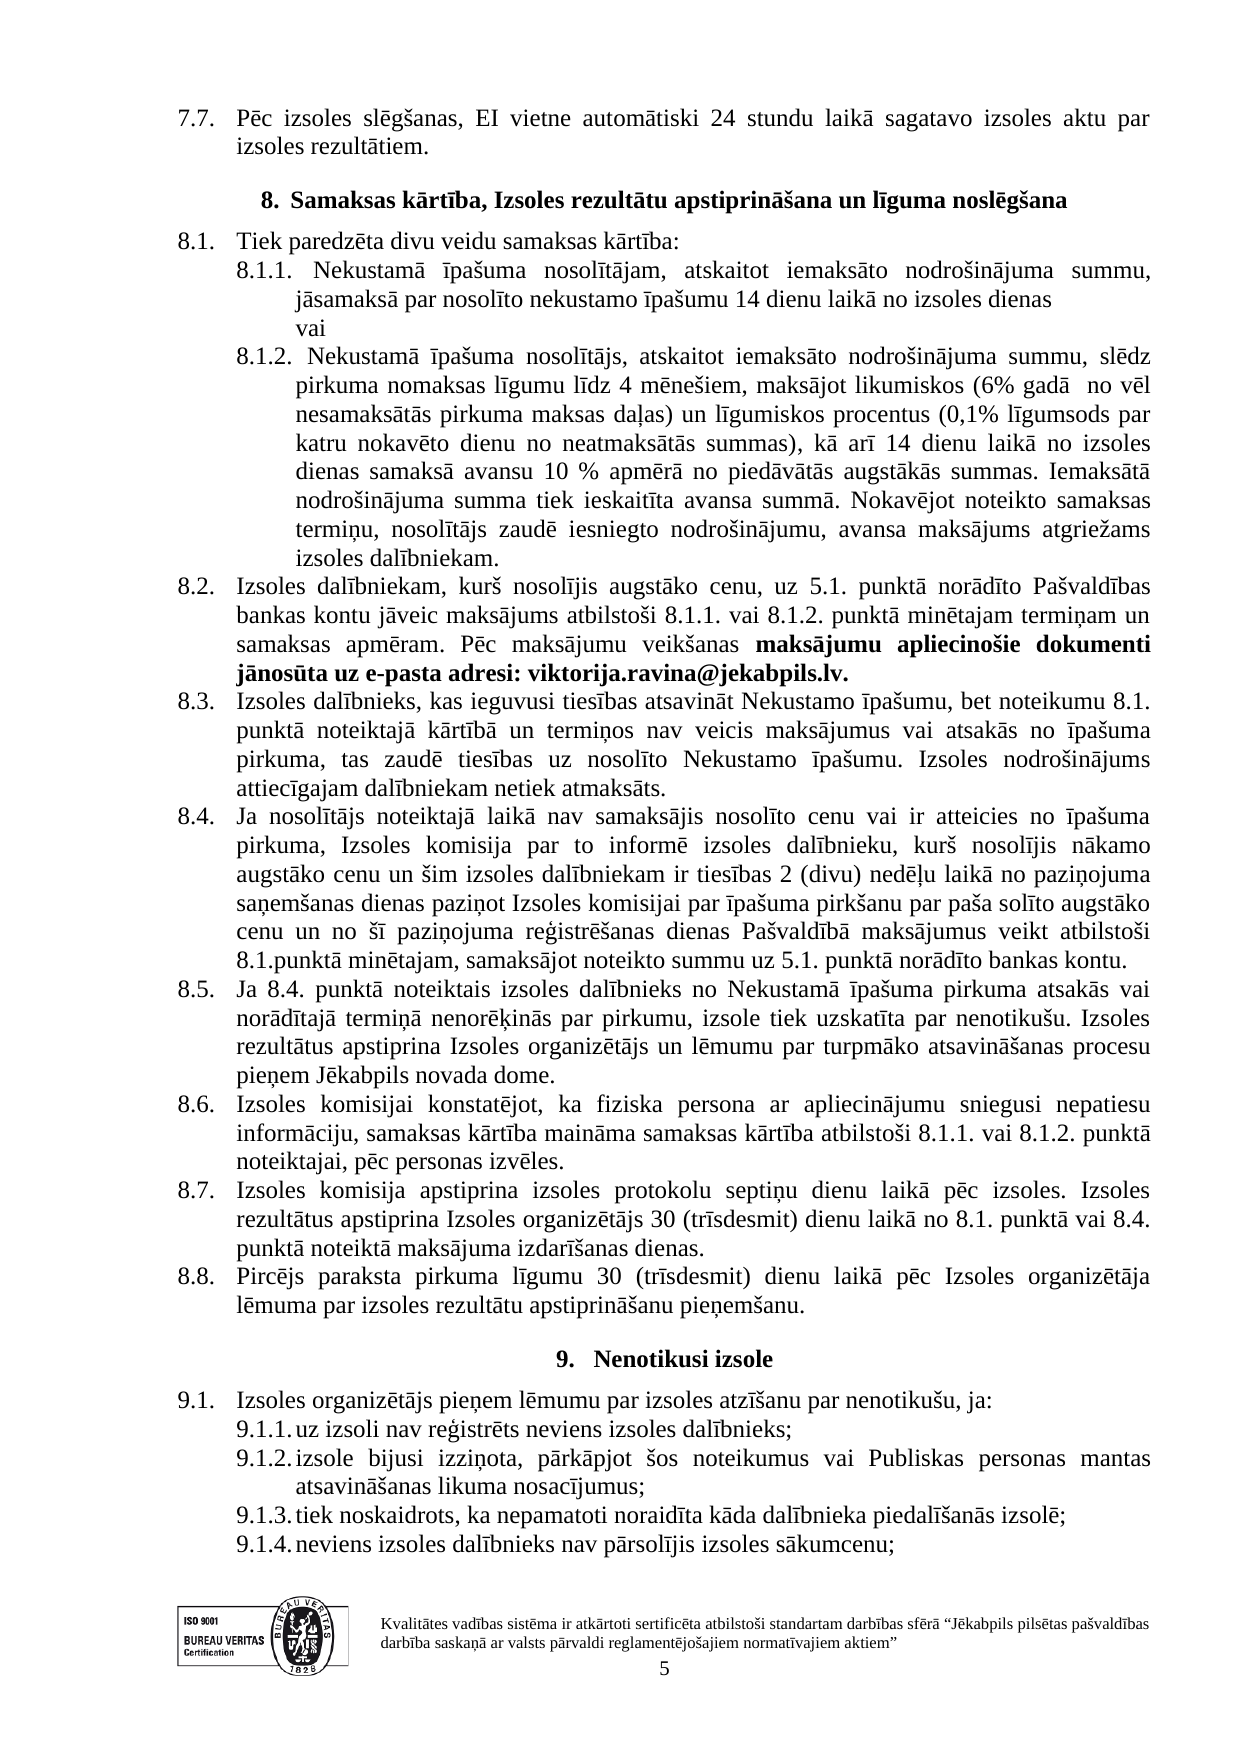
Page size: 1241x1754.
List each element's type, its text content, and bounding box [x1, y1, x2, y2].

list Nekustamā īpašuma nosolītājam, atskaitot iemaksāto nodrošinājuma summu, jāsamaksā par nosolīto nekustamo īpašumu 14 dienu laikā no izsoles dienas [236, 255, 1152, 313]
list Tiek paredzēta divu veidu samaksas kārtība: [177, 226, 1152, 255]
list Pēc izsoles slēgšanas, EI vietne automātiski 24 stundu laikā sagatavo izsoles aktu par izsoles rezultātiem. [177, 103, 1152, 160]
list izsole bijusi izziņota, pārkāpjot šos noteikumus vai Publiskas personas mantas atsavināšanas likuma nosacījumus; [236, 1443, 1152, 1500]
list Pircējs paraksta pirkuma līgumu 30 (trīsdesmit) dienu laikā pēc Izsoles organizētāja lēmuma par izsoles rezultātu apstiprināšanu pieņemšanu. [177, 1261, 1152, 1319]
list Izsoles dalībniekam, kurš nosolījis augstāko cenu, uz 5.1. punktā norādīto Pašvaldības bankas kontu jāveic maksājums atbilstoši 8.1.1. vai 8.1.2. punktā minētajam termiņam un samaksas apmēram. Pēc maksājumu veikšanas maksājumu apliecinošie dokumenti jānosūta uz e-pasta adresi: viktorija.ravina@jekabpils.lv. [177, 571, 1152, 686]
list Izsoles komisija apstiprina izsoles protokolu septiņu dienu laikā pēc izsoles. Izsoles rezultātus apstiprina Izsoles organizētājs 30 (trīsdesmit) dienu laikā no 8.1. punktā vai 8.4. punktā noteiktā maksājuma izdarīšanas dienas. [177, 1175, 1152, 1261]
picture [177, 1596, 349, 1676]
list Nekustamā īpašuma nosolītājs, atskaitot iemaksāto nodrošinājuma summu, slēdz pirkuma nomaksas līgumu līdz 4 mēnešiem, maksājot likumiskos (6% gadā no vēl nesamaksātās pirkuma maksas daļas) un līgumiskos procentus (0,1% līgumsods par katru nokavēto dienu no neatmaksātās summas), kā arī 14 dienu laikā no izsoles dienas samaksā avansu 10 % apmērā no piedāvātās augstākās summas. Iemaksātā nodrošinājuma summa tiek ieskaitīta avansa summā. Nokavējot noteikto samaksas termiņu, nosolītājs zaudē iesniegto nodrošinājumu, avansa maksājums atgriežams izsoles dalībniekam. [236, 341, 1152, 571]
list vai [295, 313, 1152, 341]
list neviens izsoles dalībnieks nav pārsolījis izsoles sākumcenu; [236, 1529, 1152, 1558]
list uz izsoli nav reģistrēts neviens izsoles dalībnieks; [236, 1414, 1152, 1443]
list Izsoles komisijai konstatējot, ka fiziska persona ar apliecinājumu sniegusi nepatiesu informāciju, samaksas kārtība maināma samaksas kārtība atbilstoši 8.1.1. vai 8.1.2. punktā noteiktajai, pēc personas izvēles. [177, 1089, 1152, 1175]
list tiek noskaidrots, ka nepamatoti noraidīta kāda dalībnieka piedalīšanās izsolē; [236, 1500, 1152, 1529]
list Ja nosolītājs noteiktajā laikā nav samaksājis nosolīto cenu vai ir atteicies no īpašuma pirkuma, Izsoles komisija par to informē izsoles dalībnieku, kurš nosolījis nākamo augstāko cenu un šim izsoles dalībniekam ir tiesības 2 (divu) nedēļu laikā no paziņojuma saņemšanas dienas paziņot Izsoles komisijai par īpašuma pirkšanu par paša solīto augstāko cenu un no šī paziņojuma reģistrēšanas dienas Pašvaldībā maksājumus veikt atbilstoši 8.1.punktā minētajam, samaksājot noteikto summu uz 5.1. punktā norādīto bankas kontu. [177, 801, 1152, 974]
list Samaksas kārtība, Izsoles rezultātu apstiprināšana un līguma noslēgšana [177, 185, 1152, 214]
list Nenotikusi izsole [177, 1344, 1152, 1373]
list Ja 8.4. punktā noteiktais izsoles dalībnieks no Nekustamā īpašuma pirkuma atsakās vai norādītajā termiņā nenorēķinās par pirkumu, izsole tiek uzskatīta par nenotikušu. Izsoles rezultātus apstiprina Izsoles organizētājs un lēmumu par turpmāko atsavināšanas procesu pieņem Jēkabpils novada dome. [177, 974, 1152, 1089]
list Izsoles dalībnieks, kas ieguvusi tiesības atsavināt Nekustamo īpašumu, bet noteikumu 8.1. punktā noteiktajā kārtībā un termiņos nav veicis maksājumus vai atsakās no īpašuma pirkuma, tas zaudē tiesības uz nosolīto Nekustamo īpašumu. Izsoles nodrošinājums attiecīgajam dalībniekam netiek atmaksāts. [177, 686, 1152, 801]
list Izsoles organizētājs pieņem lēmumu par izsoles atzīšanu par nenotikušu, ja: [177, 1385, 1152, 1414]
